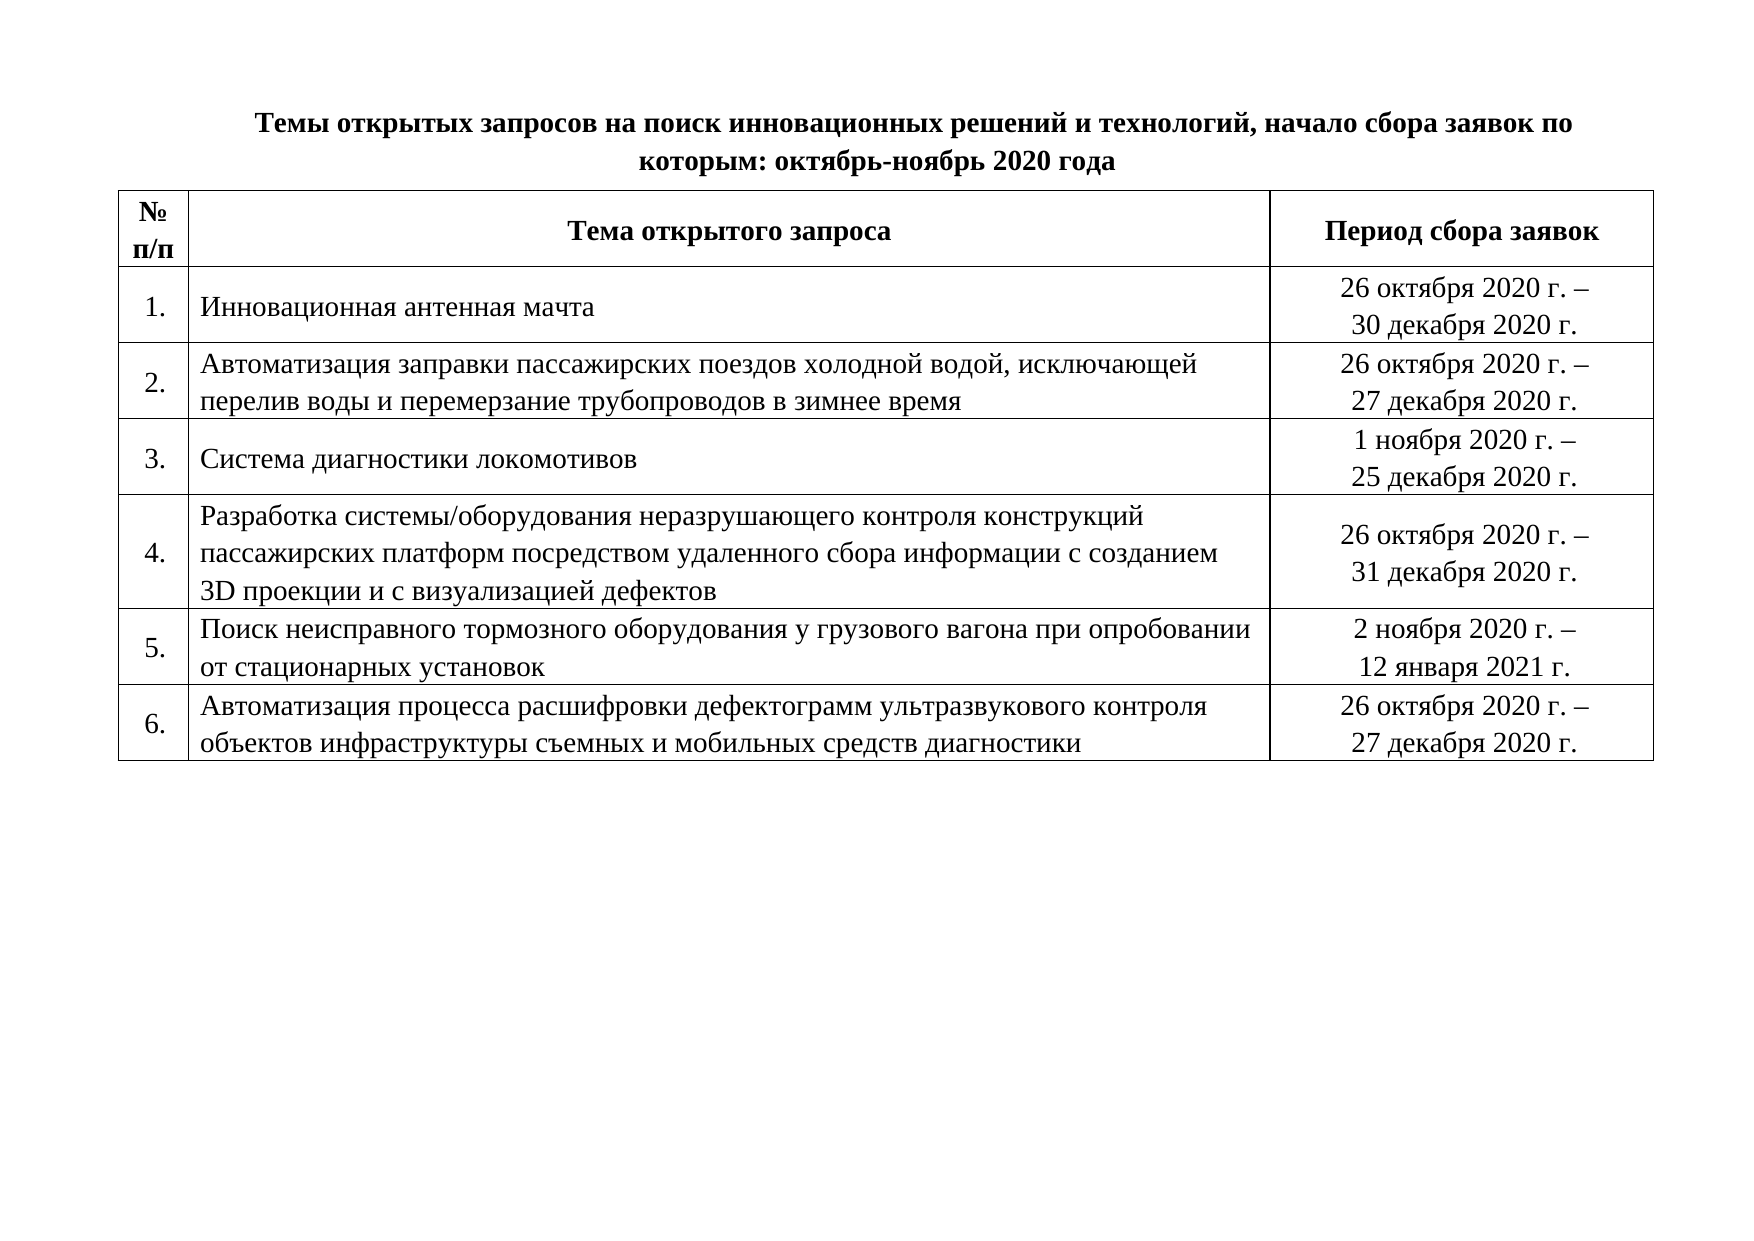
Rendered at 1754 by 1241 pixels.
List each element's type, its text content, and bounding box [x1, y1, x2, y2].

table_cell [119, 267, 188, 342]
table_cell Инновационная антенная мачта [189, 267, 1269, 342]
table_cell [119, 419, 188, 494]
table_cell 1 ноября 2020 г. – 25 декабря 2020 г. [1271, 419, 1653, 494]
table_cell [119, 685, 188, 760]
table_cell Автоматизация процесса расшифровки дефектограмм ультразвукового контроля объектов инфраструктуры съемных и мобильных средств диагностики [189, 685, 1269, 760]
table_cell 2 ноября 2020 г. –12 января 2021 г. [1271, 609, 1653, 684]
text Темы открытых запросов на поиск инновационных решений и технологий, начало сбора заявок по которым: октябрь-ноябрь 2020 года [118, 103, 1636, 178]
table_cell [119, 609, 188, 684]
table_cell Разработка системы/оборудования неразрушающего контроля конструкций пассажирских платформ посредством удаленного сбора информации с созданием 3D проекции и с визуализацией дефектов [189, 495, 1269, 608]
table_cell 26 октября 2020 г. –30 декабря 2020 г. [1271, 267, 1653, 342]
table_cell [119, 495, 188, 608]
table_cell Поиск неисправного тормозного оборудования у грузового вагона при опробовании от стационарных установок [189, 609, 1269, 684]
table_cell Система диагностики локомотивов [189, 419, 1269, 494]
table_cell 26 октября 2020 г. – 31 декабря 2020 г. [1271, 495, 1653, 608]
table_cell 26 октября 2020 г. – 27 декабря 2020 г. [1271, 343, 1653, 418]
table_header № п/п [119, 191, 188, 266]
table_cell 26 октября 2020 г. – 27 декабря 2020 г. [1271, 685, 1653, 760]
table_cell [119, 343, 188, 418]
table_cell Автоматизация заправки пассажирских поездов холодной водой, исключающей перелив воды и перемерзание трубопроводов в зимнее время [189, 343, 1269, 418]
table_header Тема открытого запроса [189, 191, 1269, 266]
table_header Период сбора заявок [1271, 191, 1653, 266]
